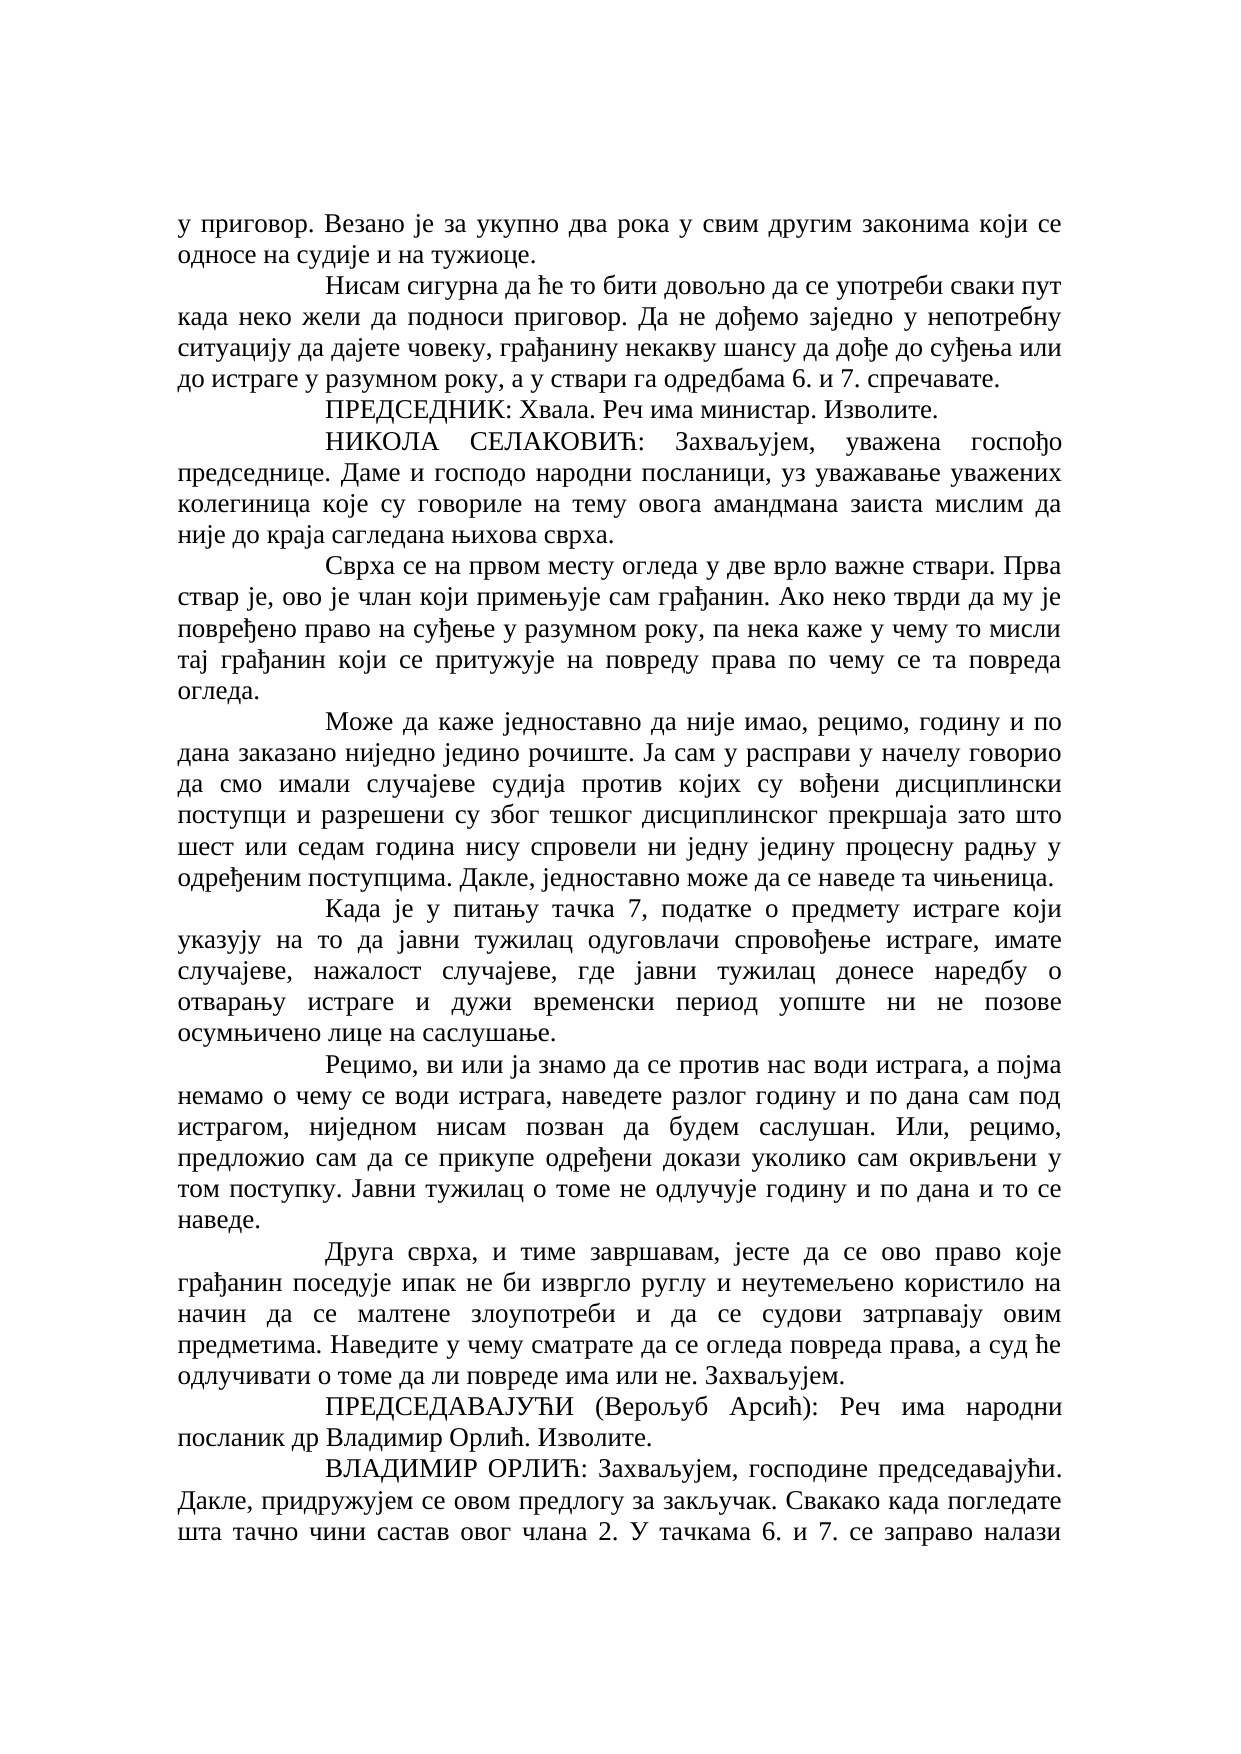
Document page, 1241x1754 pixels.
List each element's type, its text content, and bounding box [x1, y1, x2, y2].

text НИКОЛА СЕЛАКОВИЋ: Захваљујем, уважена госпођо председнице. Даме и господо народни посланици, уз уважавање уважених колегиница које су говориле на тему овога амандмана заиста мислим да није до краја сагледана њихова сврха. [177, 425, 1063, 549]
text Сврха се на првом месту огледа у две врло важне ствари. Прва ствар је, ово је члан који примењује сам грађанин. Ако неко тврди да му је повређено право на суђење у разумном року, па нека каже у чему то мисли тај грађанин који се притужује на повреду права по чему се та повреда огледа. [177, 549, 1063, 705]
text Нисам сигурна да ће то бити довољно да се употреби сваки пут када неко жели да подноси приговор. Да не дођемо заједно у непотребну ситуацију да дајете човеку, грађанину некакву шансу да дође до суђења или до истраге у разумном року, а у ствари га одредбама 6. и 7. спречавате. [177, 269, 1063, 394]
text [177, 1453, 1063, 1546]
text Рецимо, ви или ја знамо да се против нас води истрага, а појма немамо о чему се води истрага, наведете разлог годину и по дана сам под истрагом, ниједном нисам позван да будем саслушан. Или, рецимо, предложио сам да се прикупе одређени докази уколико сам окривљени у том поступку. Јавни тужилац о томе не одлучује годину и по дана и то се наведе. [177, 1048, 1063, 1234]
text ПРЕДСЕДАВАЈУЋИ (Верољуб Арсић): Реч има народни посланик др Владимир Орлић. Изволите. [177, 1390, 1063, 1453]
text ПРЕДСЕДНИК: Хвала. Реч има министар. Изволите. [177, 394, 1063, 425]
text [177, 207, 1063, 269]
text Друга сврха, и тиме завршавам, јесте да се ово право које грађанин поседује ипак не би извргло руглу и неутемељено користило на начин да се малтене злоупотреби и да се судови затрпавају овим предметима. Наведите у чему сматрате да се огледа повреда права, а суд ће одлучивати о томе да ли повреде има или не. Захваљујем. [177, 1234, 1063, 1390]
text Када је у питању тачка 7, податке о предмету истраге који указују на то да јавни тужилац одуговлачи спровођење истраге, имате случајеве, нажалост случајеве, где јавни тужилац донесе наредбу о отварању истраге и дужи временски период уопште ни не позове осумњичено лице на саслушање. [177, 892, 1063, 1048]
text Може да каже једноставно да није имао, рецимо, годину и по дана заказано ниједно једино рочиште. Ја сам у расправи у начелу говорио да смо имали случајеве судија против којих су вођени дисциплински поступци и разрешени су због тешког дисциплинског прекршаја зато што шест или седам година нису спровели ни једну једину процесну радњу у одређеним поступцима. Дакле, једноставно може да се наведе та чињеница. [177, 705, 1063, 892]
